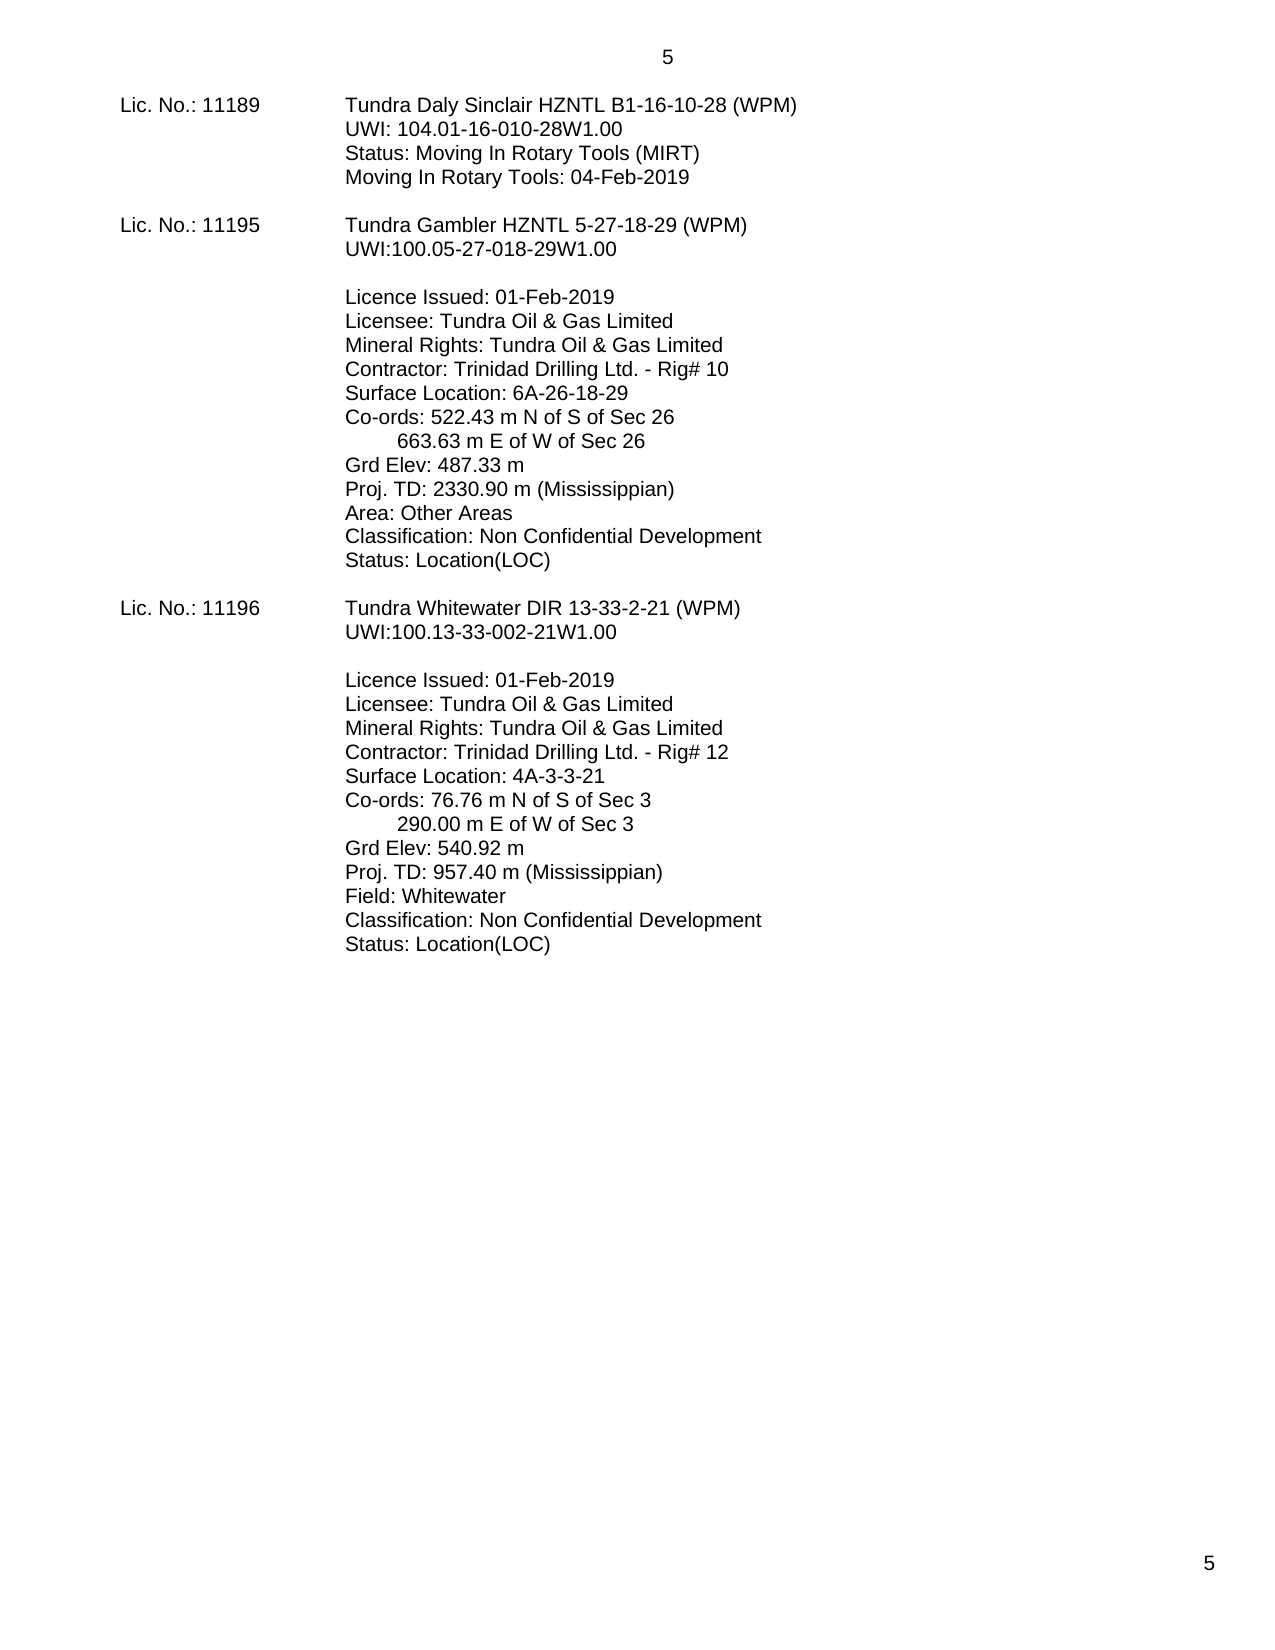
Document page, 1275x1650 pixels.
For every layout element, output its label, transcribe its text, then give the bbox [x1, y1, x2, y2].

table_cell Lic. No.: 11195 [109, 213, 334, 596]
table_cell Tundra Daly Sinclair HZNTL B1-16-10-28 (WPM) UWI: 104.01-16-010-28W1.00 Status: Moving In Rotary Tools (MIRT) Moving In Rotary Tools: 04-Feb-2019 [334, 69, 1031, 213]
table_cell Tundra Gambler HZNTL 5-27-18-29 (WPM) UWI:100.05-27-018-29W1.00 Licence Issued: 01-Feb-2019 Licensee: Tundra Oil & Gas Limited Mineral Rights: Tundra Oil & Gas Limited Contractor: Trinidad Drilling Ltd. - Rig# 10 Surface Location: 6A-26-18-29 Co-ords: 522.43 m N of S of Sec 26 663.63 m E of W of Sec 26 Grd Elev: 487.33 m Proj. TD: 2330.90 m (Mississippian) Area: Other Areas Classification: Non Confidential Development Status: Location(LOC) [334, 213, 1031, 596]
table_cell Tundra Whitewater DIR 13-33-2-21 (WPM) UWI:100.13-33-002-21W1.00 Licence Issued: 01-Feb-2019 Licensee: Tundra Oil & Gas Limited Mineral Rights: Tundra Oil & Gas Limited Contractor: Trinidad Drilling Ltd. - Rig# 12 Surface Location: 4A-3-3-21 Co-ords: 76.76 m N of S of Sec 3 290.00 m E of W of Sec 3 Grd Elev: 540.92 m Proj. TD: 957.40 m (Mississippian) Field: Whitewater Classification: Non Confidential Development Status: Location(LOC) [334, 596, 1031, 979]
table_cell Lic. No.: 11196 [109, 596, 334, 979]
table_cell Lic. No.: 11189 [109, 69, 334, 213]
